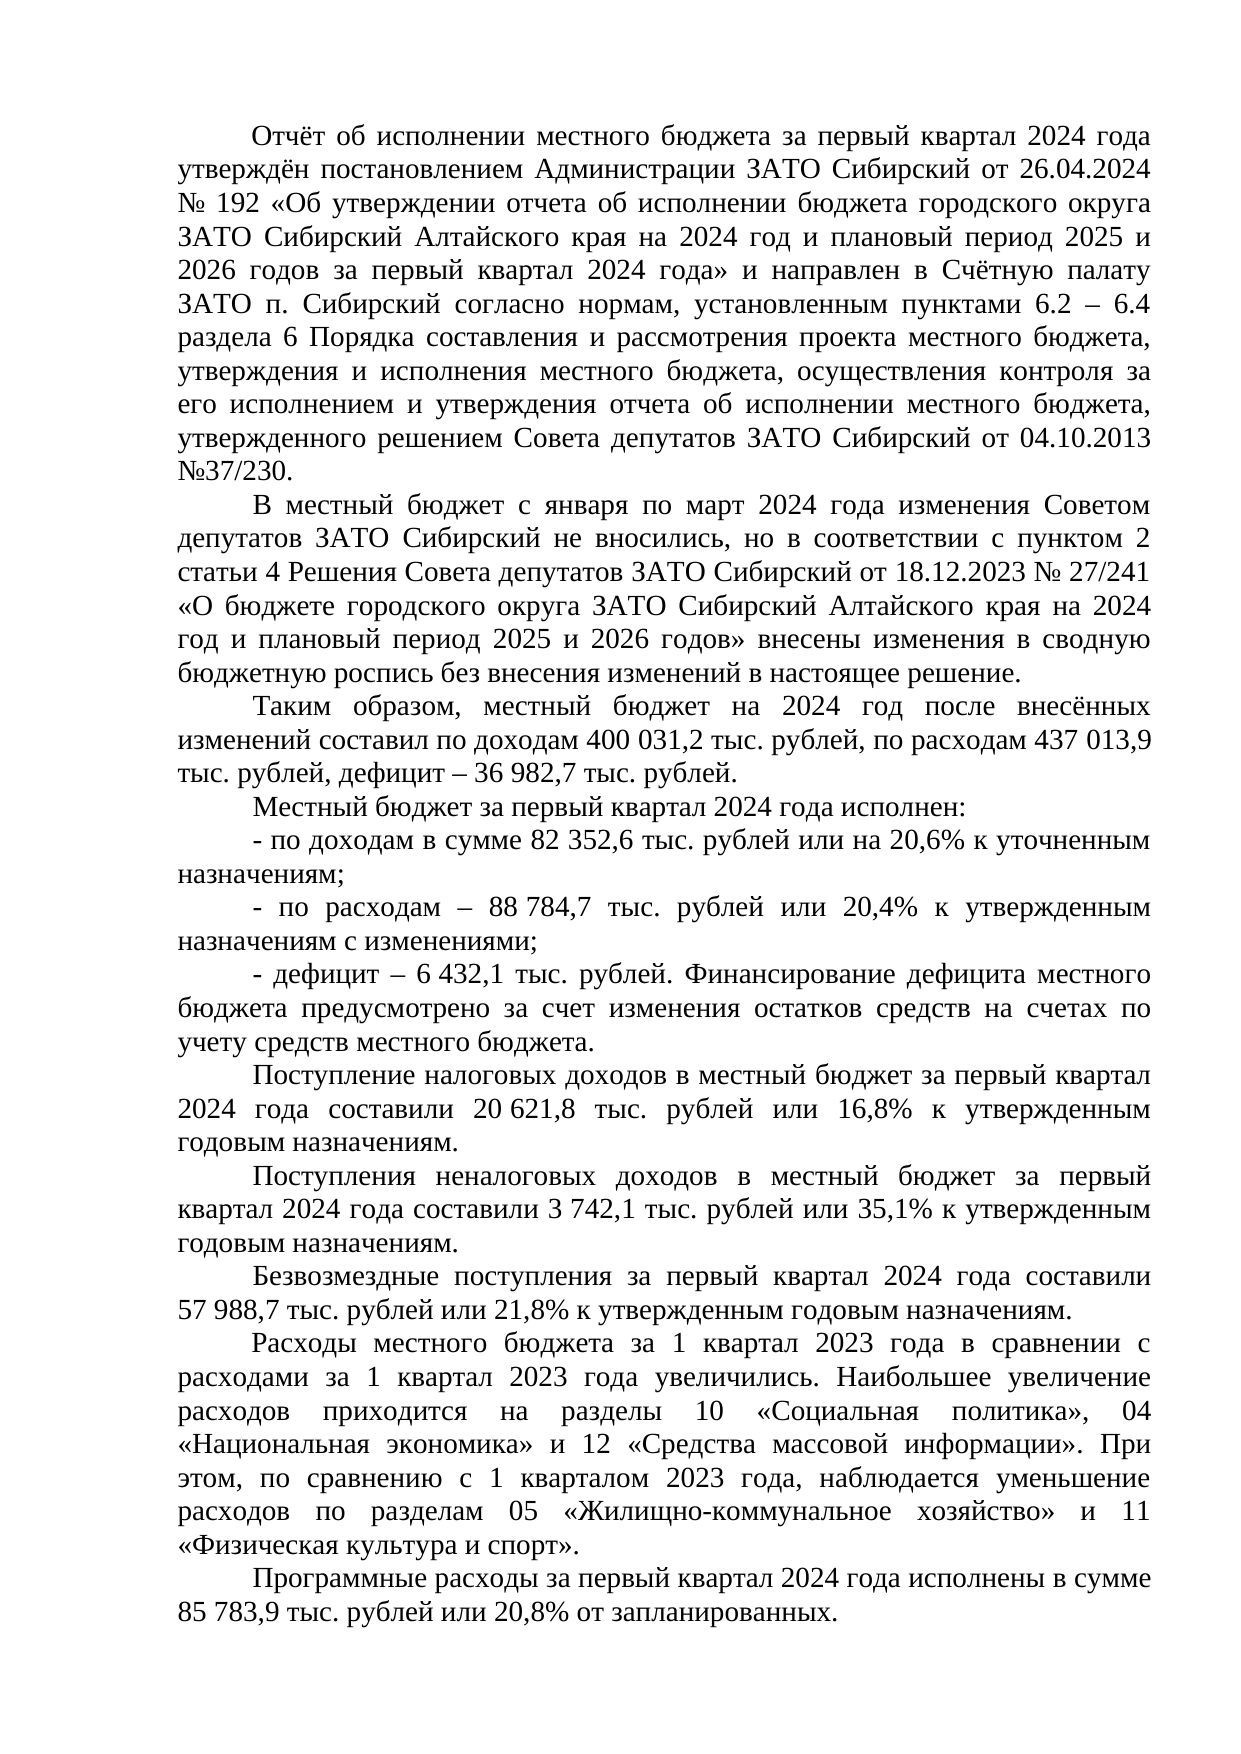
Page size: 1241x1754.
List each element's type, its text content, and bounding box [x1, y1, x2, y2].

text В местный бюджет с января по март 2024 года изменения Советом депутатов ЗАТО Сибирский не вносились, но в соответствии с пунктом 2 статьи 4 Решения Совета депутатов ЗАТО Сибирский от 18.12.2023 № 27/241 «О бюджете городского округа ЗАТО Сибирский Алтайского края на 2024 год и плановый период 2025 и 2026 годов» внесены изменения в сводную бюджетную роспись без внесения изменений в настоящее решение. [177, 487, 1152, 688]
text Программные расходы за первый квартал 2024 года исполнены в сумме 85 783,9 тыс. рублей или 20,8% от запланированных. [177, 1560, 1152, 1627]
text Безвозмездные поступления за первый квартал 2024 года составили 57 988,7 тыс. рублей или 21,8% к утвержденным годовым назначениям. [177, 1258, 1152, 1326]
text - по расходам – 88 784,7 тыс. рублей или 20,4% к утвержденным назначениям с изменениями; [177, 889, 1152, 957]
text Таким образом, местный бюджет на 2024 год после внесённых изменений составил по доходам 400 031,2 тыс. рублей, по расходам 437 013,9 тыс. рублей, дефицит – 36 982,7 тыс. рублей. [177, 688, 1152, 789]
text Поступление налоговых доходов в местный бюджет за первый квартал 2024 года составили 20 621,8 тыс. рублей или 16,8% к утвержденным годовым назначениям. [177, 1057, 1152, 1158]
text Отчёт об исполнении местного бюджета за первый квартал 2024 года утверждён постановлением Администрации ЗАТО Сибирский от 26.04.2024 № 192 «Об утверждении отчета об исполнении бюджета городского округа ЗАТО Сибирский Алтайского края на 2024 год и плановый период 2025 и 2026 годов за первый квартал 2024 года» и направлен в Счётную палату ЗАТО п. Сибирский согласно нормам, установленным пунктами 6.2 – 6.4 раздела 6 Порядка составления и рассмотрения проекта местного бюджета, утверждения и исполнения местного бюджета, осуществления контроля за его исполнением и утверждения отчета об исполнении местного бюджета, утвержденного решением Совета депутатов ЗАТО Сибирский от 04.10.2013 №37/230. [177, 118, 1152, 487]
text Местный бюджет за первый квартал 2024 года исполнен: [177, 789, 1152, 822]
text Расходы местного бюджета за 1 квартал 2023 года в сравнении с расходами за 1 квартал 2023 года увеличились. Наибольшее увеличение расходов приходится на разделы 10 «Социальная политика», 04 «Национальная экономика» и 12 «Средства массовой информации». При этом, по сравнению с 1 кварталом 2023 года, наблюдается уменьшение расходов по разделам 05 «Жилищно-коммунальное хозяйство» и 11 «Физическая культура и спорт». [177, 1326, 1152, 1560]
text - по доходам в сумме 82 352,6 тыс. рублей или на 20,6% к уточненным назначениям; [177, 822, 1152, 889]
text Поступления неналоговых доходов в местный бюджет за первый квартал 2024 года составили 3 742,1 тыс. рублей или 35,1% к утвержденным годовым назначениям. [177, 1158, 1152, 1258]
text - дефицит – 6 432,1 тыс. рублей. Финансирование дефицита местного бюджета предусмотрено за счет изменения остатков средств на счетах по учету средств местного бюджета. [177, 957, 1152, 1057]
